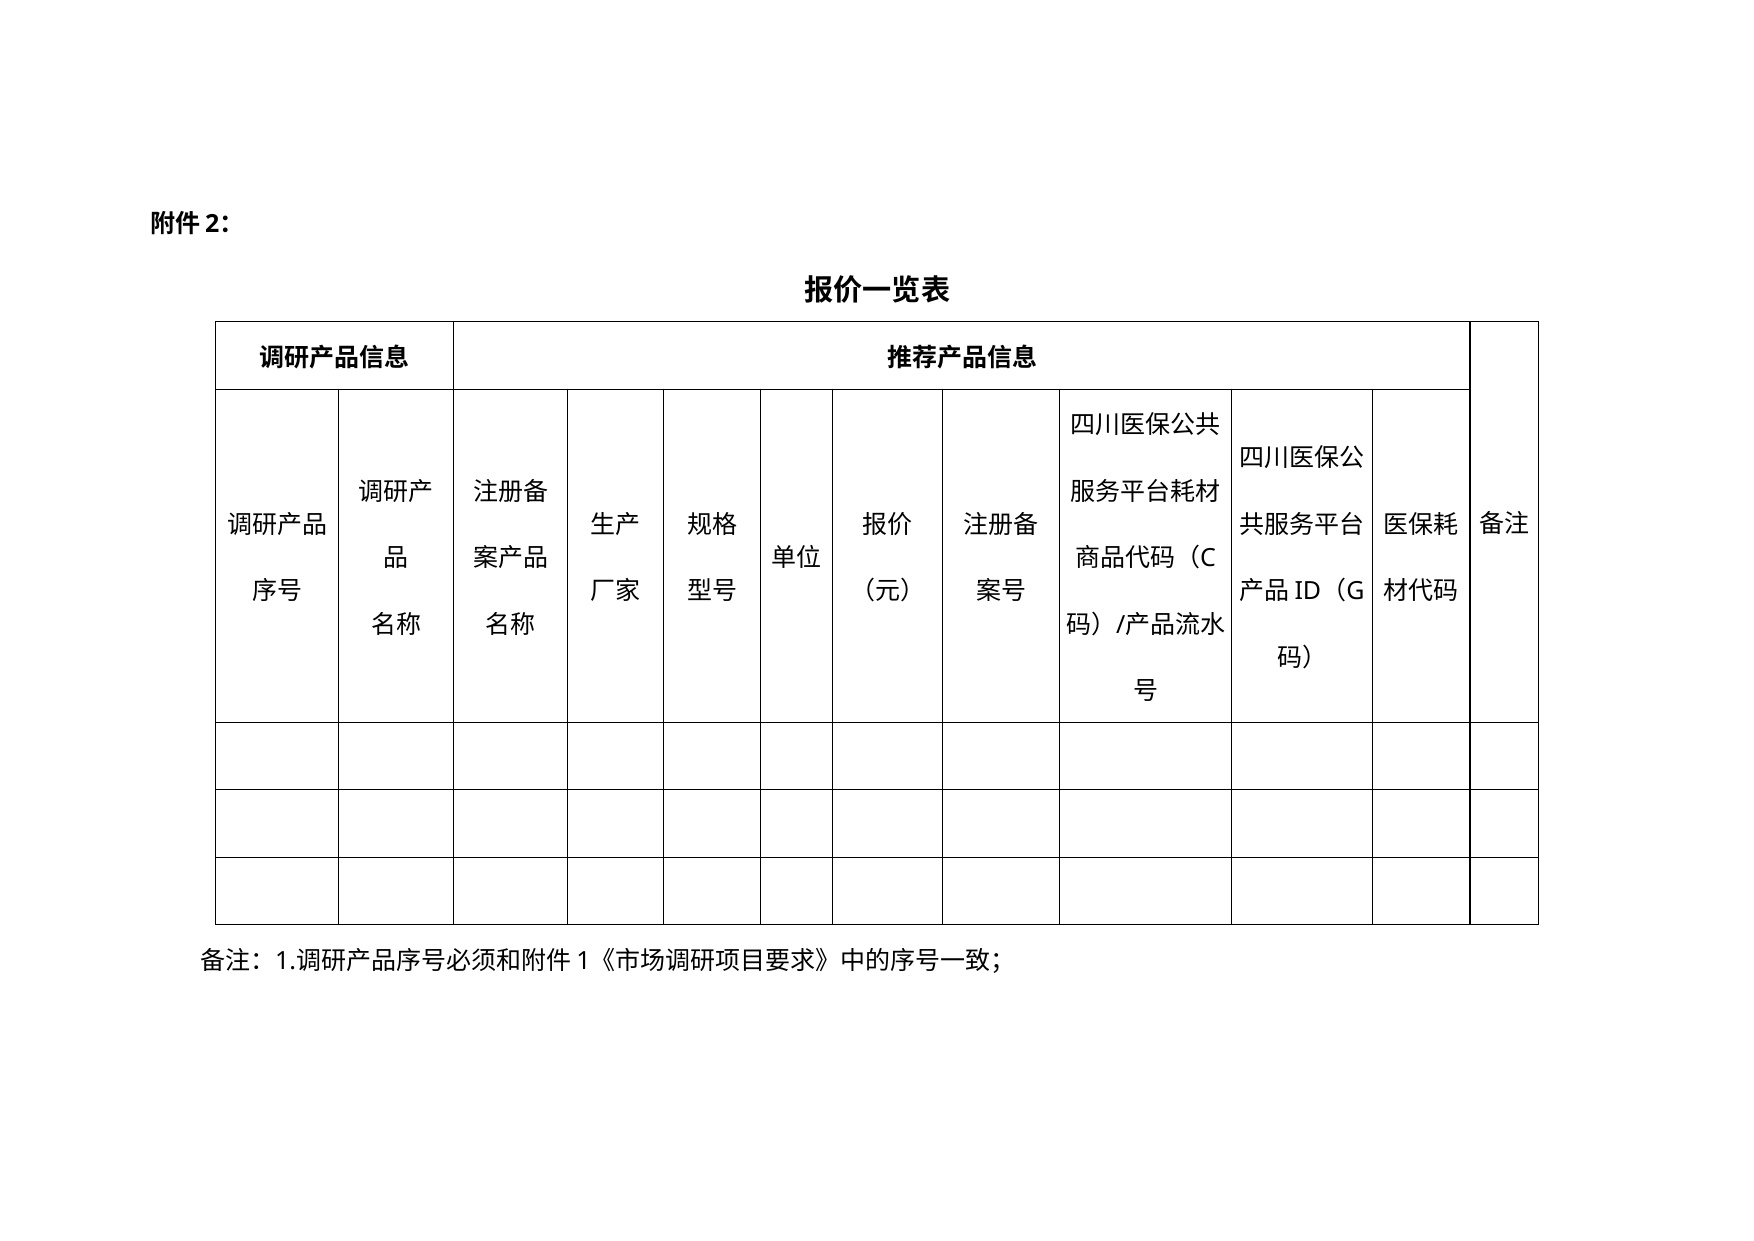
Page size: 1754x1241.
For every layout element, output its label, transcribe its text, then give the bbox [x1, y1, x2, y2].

table_cell 调研产品 名称 [339, 390, 453, 722]
table_cell 医保耗材代码 [1373, 390, 1469, 722]
table_cell [1232, 858, 1372, 924]
table_cell [454, 790, 567, 857]
table_cell [454, 723, 567, 789]
table_cell 调研产品序号 [216, 390, 338, 722]
table_cell [568, 858, 663, 924]
table_cell [1060, 723, 1231, 789]
table_cell [1232, 723, 1372, 789]
table_cell [761, 790, 832, 857]
text 报价一览表 [150, 254, 1604, 321]
table_cell [833, 858, 942, 924]
table_cell 单位 [761, 390, 832, 722]
table_cell [761, 723, 832, 789]
table_cell [664, 723, 760, 789]
table_cell 注册备案号 [943, 390, 1059, 722]
table_cell [1373, 723, 1469, 789]
table_cell 规格 型号 [664, 390, 760, 722]
table_cell [943, 790, 1059, 857]
table_cell [568, 790, 663, 857]
table_cell [339, 858, 453, 924]
table_cell [1060, 790, 1231, 857]
table_cell [568, 723, 663, 789]
table_cell [1232, 790, 1372, 857]
table_cell [454, 858, 567, 924]
table_cell [943, 723, 1059, 789]
table_cell 四川医保公共服务平台产品ID（G码） [1232, 390, 1372, 722]
table_cell 注册备案产品名称 [454, 390, 567, 722]
table_cell [1471, 790, 1538, 857]
table_cell 生产厂家 [568, 390, 663, 722]
table_header 调研产品信息 [216, 322, 453, 388]
table_cell [339, 790, 453, 857]
text 附件2： [150, 188, 1604, 254]
table_cell [216, 858, 338, 924]
table_cell [1471, 858, 1538, 924]
table_cell [339, 723, 453, 789]
table_cell [1060, 858, 1231, 924]
table_cell [833, 723, 942, 789]
table_cell [1373, 858, 1469, 924]
table_cell [664, 790, 760, 857]
table_cell [216, 790, 338, 857]
table_cell [833, 790, 942, 857]
table_header 备注 [1471, 322, 1538, 722]
table_header 推荐产品信息 [454, 322, 1469, 388]
text 备注：1.调研产品序号必须和附件1《市场调研项目要求》中的序号一致； [150, 925, 1604, 992]
table_cell 报价 （元） [833, 390, 942, 722]
table_cell 四川医保公共服务平台耗材商品代码（C码）/产品流水号 [1060, 390, 1231, 722]
table_cell [761, 858, 832, 924]
table_cell [216, 723, 338, 789]
table_cell [664, 858, 760, 924]
table_cell [1373, 790, 1469, 857]
table_cell [1471, 723, 1538, 789]
table_cell [943, 858, 1059, 924]
